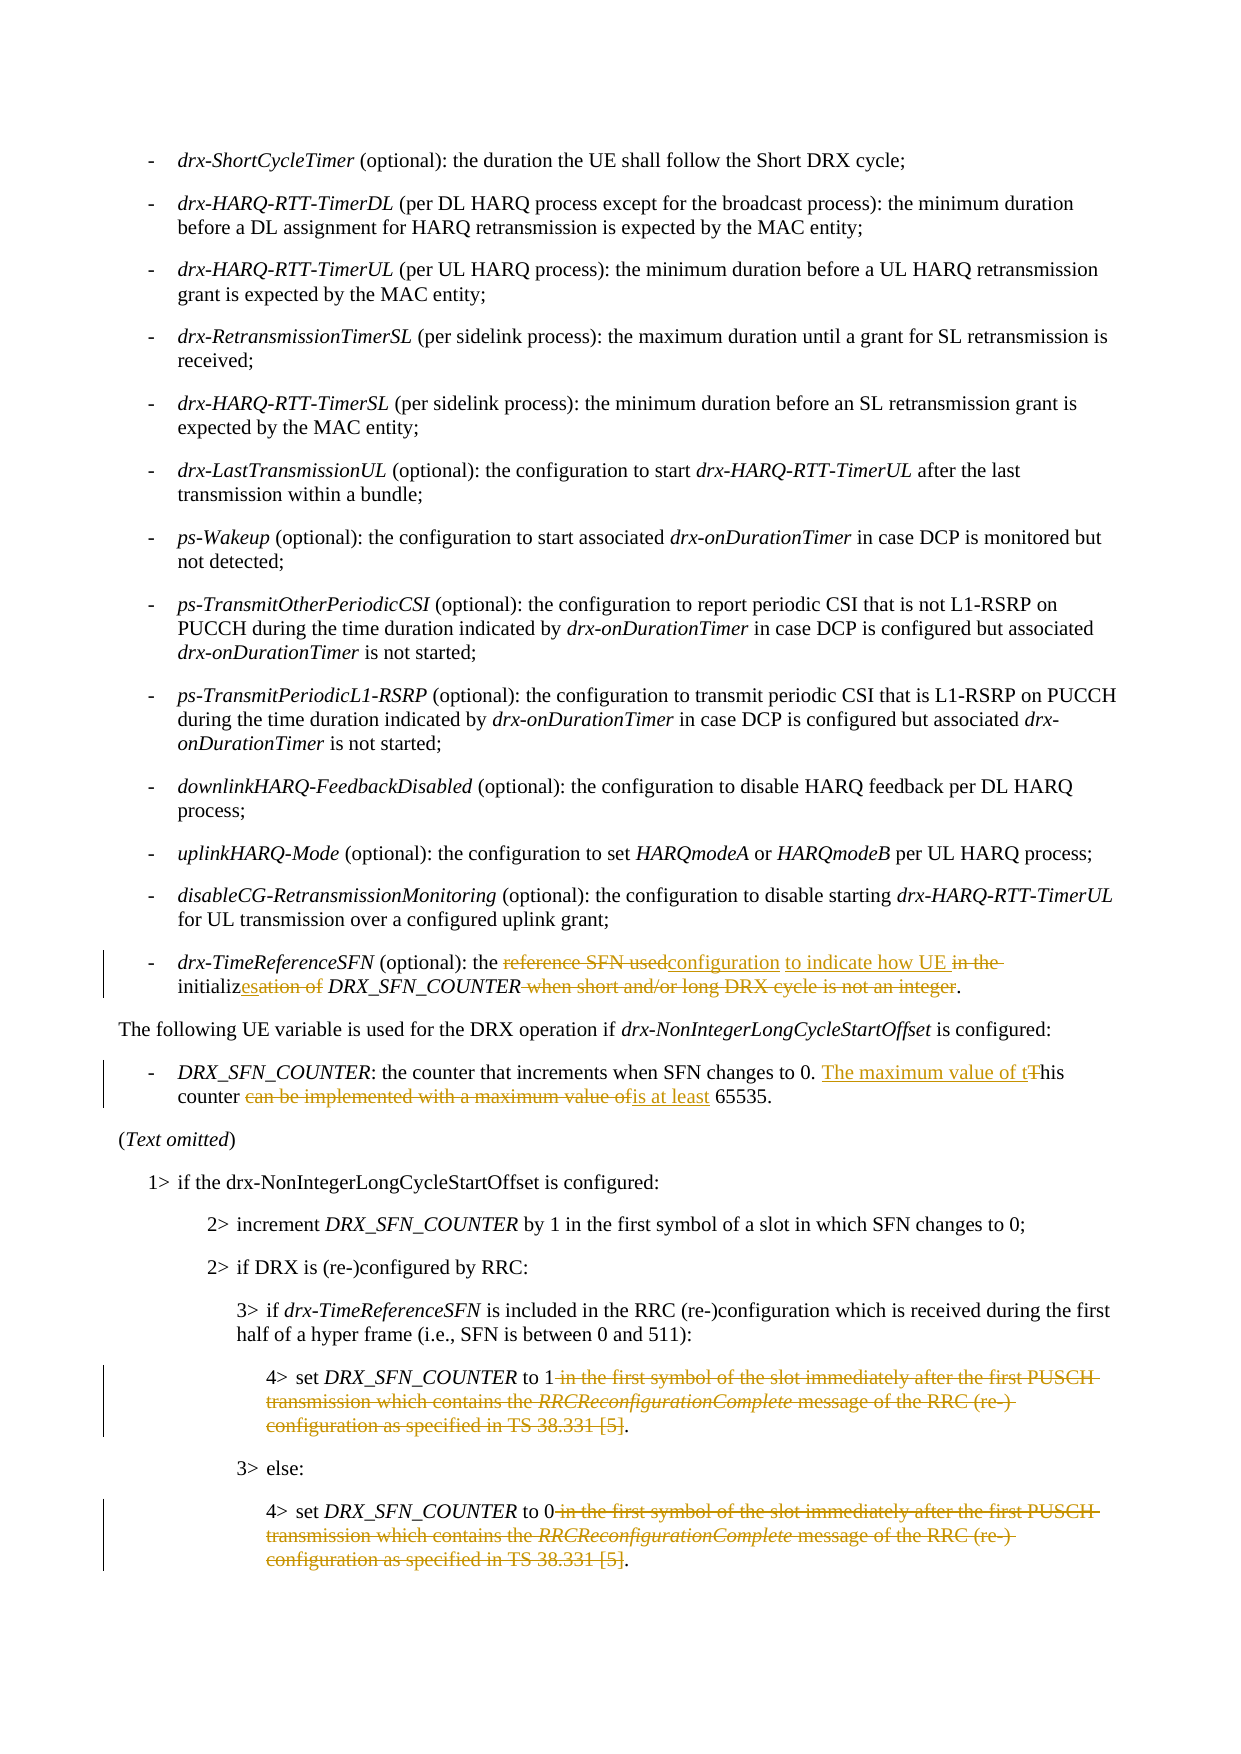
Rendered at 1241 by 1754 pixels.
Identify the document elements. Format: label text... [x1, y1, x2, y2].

text - ps-TransmitOtherPeriodicCSI (optional): the configuration to report periodic CSI that is not L1-RSRP on PUCCH during the time duration indicated by drx-onDurationTimer in case DCP is configured but associated drx-onDurationTimer is not started; [148, 592, 1122, 664]
text 4> set DRX_SFN_COUNTER to 0. [266, 1499, 1122, 1571]
text - downlinkHARQ-FeedbackDisabled (optional): the configuration to disable HARQ feedback per DL HARQ process; [148, 774, 1122, 822]
text - drx-HARQ-RTT-TimerUL (per UL HARQ process): the minimum duration before a UL HARQ retransmission grant is expected by the MAC entity; [148, 257, 1122, 306]
text The following UE variable is used for the DRX operation if drx-NonIntegerLongCycleStartOffset is configured: [118, 1017, 1122, 1041]
text 2> increment DRX_SFN_COUNTER by 1 in the first symbol of a slot in which SFN changes to 0; [207, 1212, 1122, 1236]
text - drx-HARQ-RTT-TimerDL (per DL HARQ process except for the broadcast process): the minimum duration before a DL assignment for HARQ retransmission is expected by the MAC entity; [148, 191, 1122, 239]
text 1> if the drx-NonIntegerLongCycleStartOffset is configured: [148, 1169, 1122, 1194]
text - ps-TransmitPeriodicL1-RSRP (optional): the configuration to transmit periodic CSI that is L1-RSRP on PUCCH during the time duration indicated by drx-onDurationTimer in case DCP is configured but associated drx-onDurationTimer is not started; [148, 683, 1122, 755]
text (Text omitted) [118, 1127, 1122, 1151]
text - DRX_SFN_COUNTER: the counter that increments when SFN changes to 0. his counter 65535. [148, 1060, 1122, 1108]
text - drx-ShortCycleTimer (optional): the duration the UE shall follow the Short DRX cycle; [148, 148, 1122, 172]
text - drx-LastTransmissionUL (optional): the configuration to start drx-HARQ-RTT-TimerUL after the last transmission within a bundle; [148, 458, 1122, 506]
text - drx-HARQ-RTT-TimerSL (per sidelink process): the minimum duration before an SL retransmission grant is expected by the MAC entity; [148, 391, 1122, 439]
text - drx-RetransmissionTimerSL (per sidelink process): the maximum duration until a grant for SL retransmission is received; [148, 324, 1122, 372]
text 3> if drx-TimeReferenceSFN is included in the RRC (re-)configuration which is received during the first half of a hyper frame (i.e., SFN is between 0 and 511): [236, 1298, 1122, 1346]
text - uplinkHARQ-Mode (optional): the configuration to set HARQmodeA or HARQmodeB per UL HARQ process; [148, 841, 1122, 864]
text 3> else: [236, 1456, 1122, 1480]
text 2> if DRX is (re-)configured by RRC: [207, 1255, 1122, 1279]
text 4> set DRX_SFN_COUNTER to 1. [266, 1365, 1122, 1437]
text - drx-TimeReferenceSFN (optional): the initializ DRX_SFN_COUNTER. [148, 950, 1122, 998]
text - disableCG-RetransmissionMonitoring (optional): the configuration to disable starting drx-HARQ-RTT-TimerUL for UL transmission over a configured uplink grant; [148, 883, 1122, 931]
text - ps-Wakeup (optional): the configuration to start associated drx-onDurationTimer in case DCP is monitored but not detected; [148, 525, 1122, 573]
